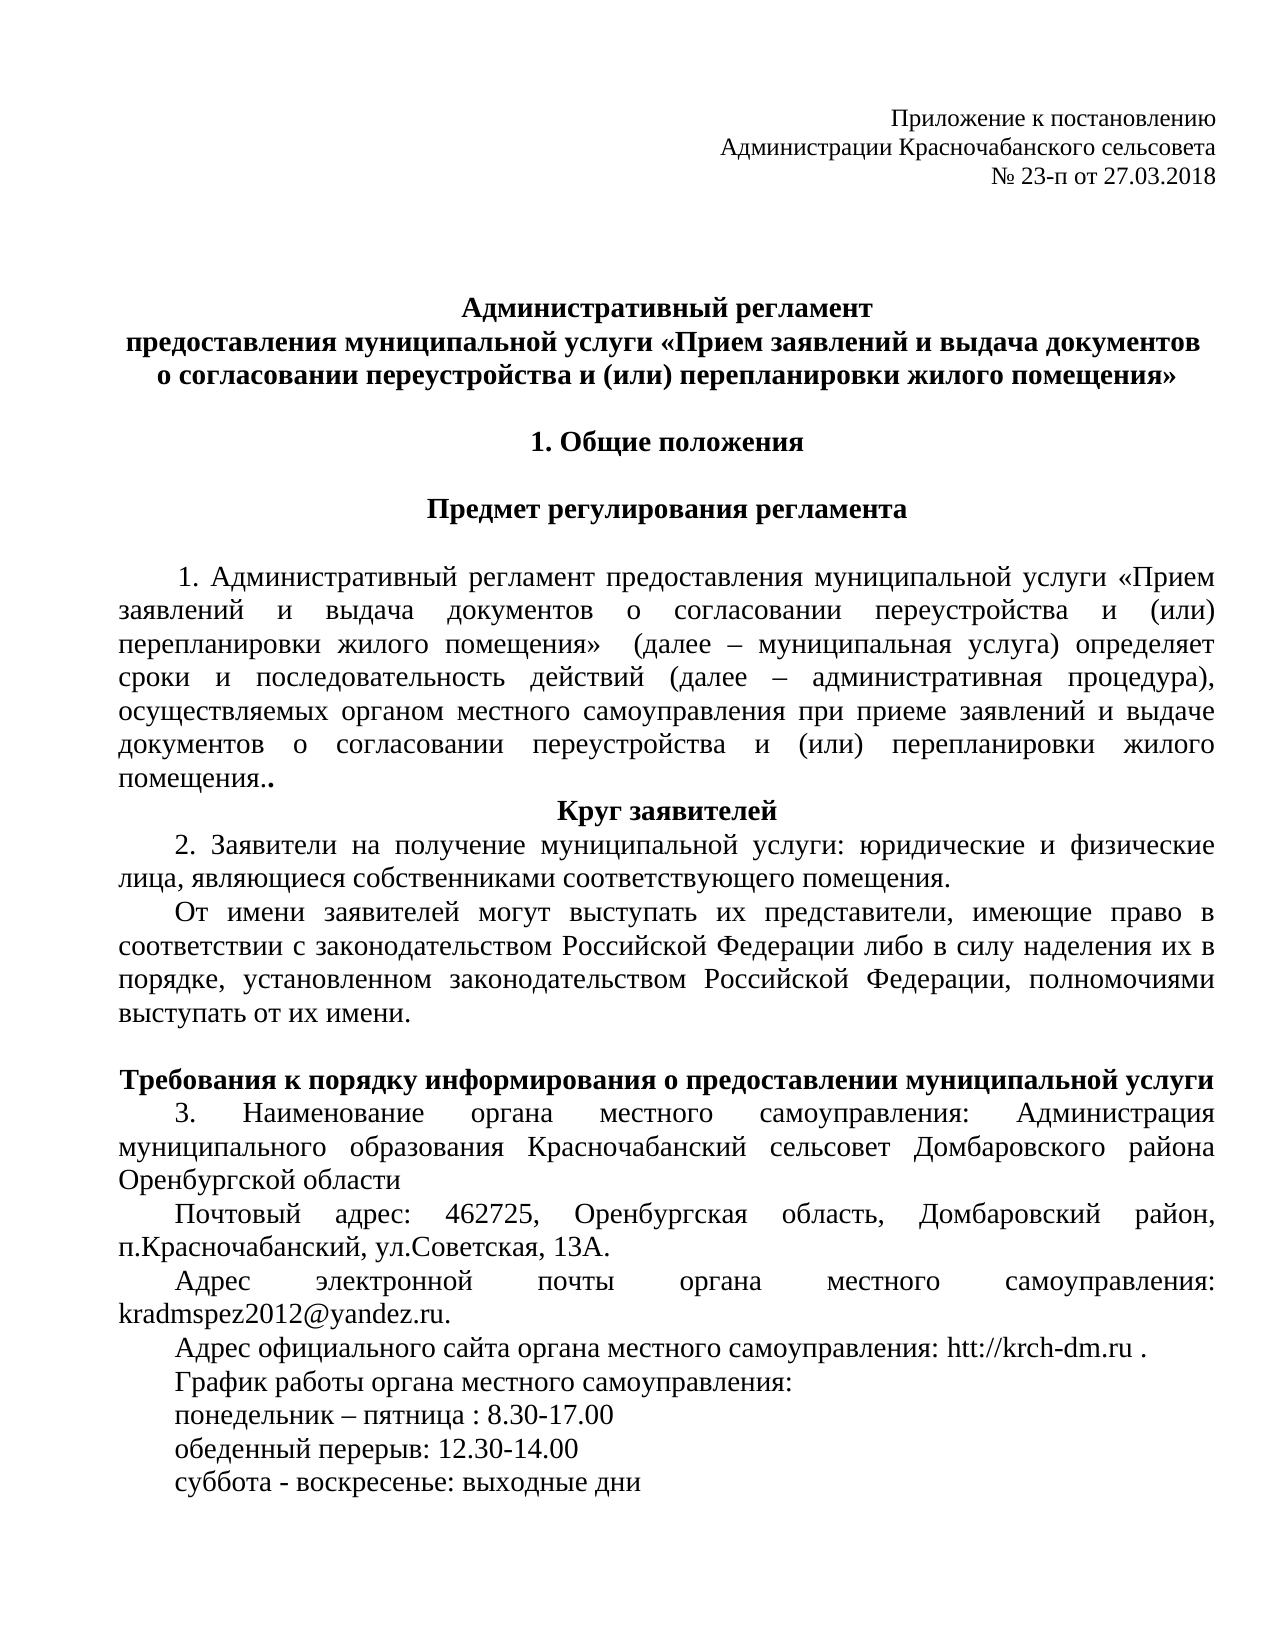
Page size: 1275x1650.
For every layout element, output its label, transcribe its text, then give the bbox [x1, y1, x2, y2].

text Почтовый адрес: 462725, Оренбургская область, Домбаровский район, п.Красночабанский, ул.Советская, 13А. [118, 1196, 1216, 1263]
text От имени заявителей могут выступать их представители, имеющие право в соответствии с законодательством Российской Федерации либо в силу наделения их в порядке, установленном законодательством Российской Федерации, полномочиями выступать от их имени. [118, 894, 1216, 1028]
title 1. Административный регламент предоставления муниципальной услуги «Прием заявлений и выдача документов о согласовании переустройства и (или) перепланировки жилого помещения» (далее – муниципальная услуга) определяет сроки и последовательность действий (далее – административная процедура), осуществляемых органом местного самоуправления при приеме заявлений и выдаче документов о согласовании переустройства и (или) перепланировки жилого помещения.. [118, 559, 1216, 793]
text Адрес электронной почты органа местного самоуправления: kradmspez2012@yandez.ru. [118, 1263, 1216, 1330]
text обеденный перерыв: 12.30-14.00 [118, 1431, 1216, 1464]
title Административный регламент [118, 290, 1216, 324]
text понедельник – пятница : 8.30-17.00 [118, 1397, 1216, 1431]
text 1. Общие положения [118, 424, 1216, 458]
text Адрес официального сайта органа местного самоуправления: htt://krch-dm.ru . [118, 1330, 1216, 1364]
text № 23-п от 27.03.2018 [118, 161, 1216, 190]
title предоставления муниципальной услуги «Прием заявлений и выдача документов о согласовании переустройства и (или) перепланировки жилого помещения» [118, 324, 1216, 391]
text Круг заявителей [118, 793, 1216, 827]
text Администрации Красночабанского сельсовета [118, 132, 1216, 161]
text 3. Наименование органа местного самоуправления: Администрация муниципального образования Красночабанский сельсовет Домбаровского района Оренбургской области [118, 1095, 1216, 1196]
text Предмет регулирования регламента [118, 492, 1216, 525]
text суббота - воскресенье: выходные дни [118, 1464, 1216, 1498]
text Приложение к постановлению [118, 103, 1216, 132]
text Требования к порядку информирования о предоставлении муниципальной услуги [118, 1062, 1216, 1095]
text 2. Заявители на получение муниципальной услуги: юридические и физические лица, являющиеся собственниками соответствующего помещения. [118, 827, 1216, 894]
text График работы органа местного самоуправления: [118, 1364, 1216, 1397]
